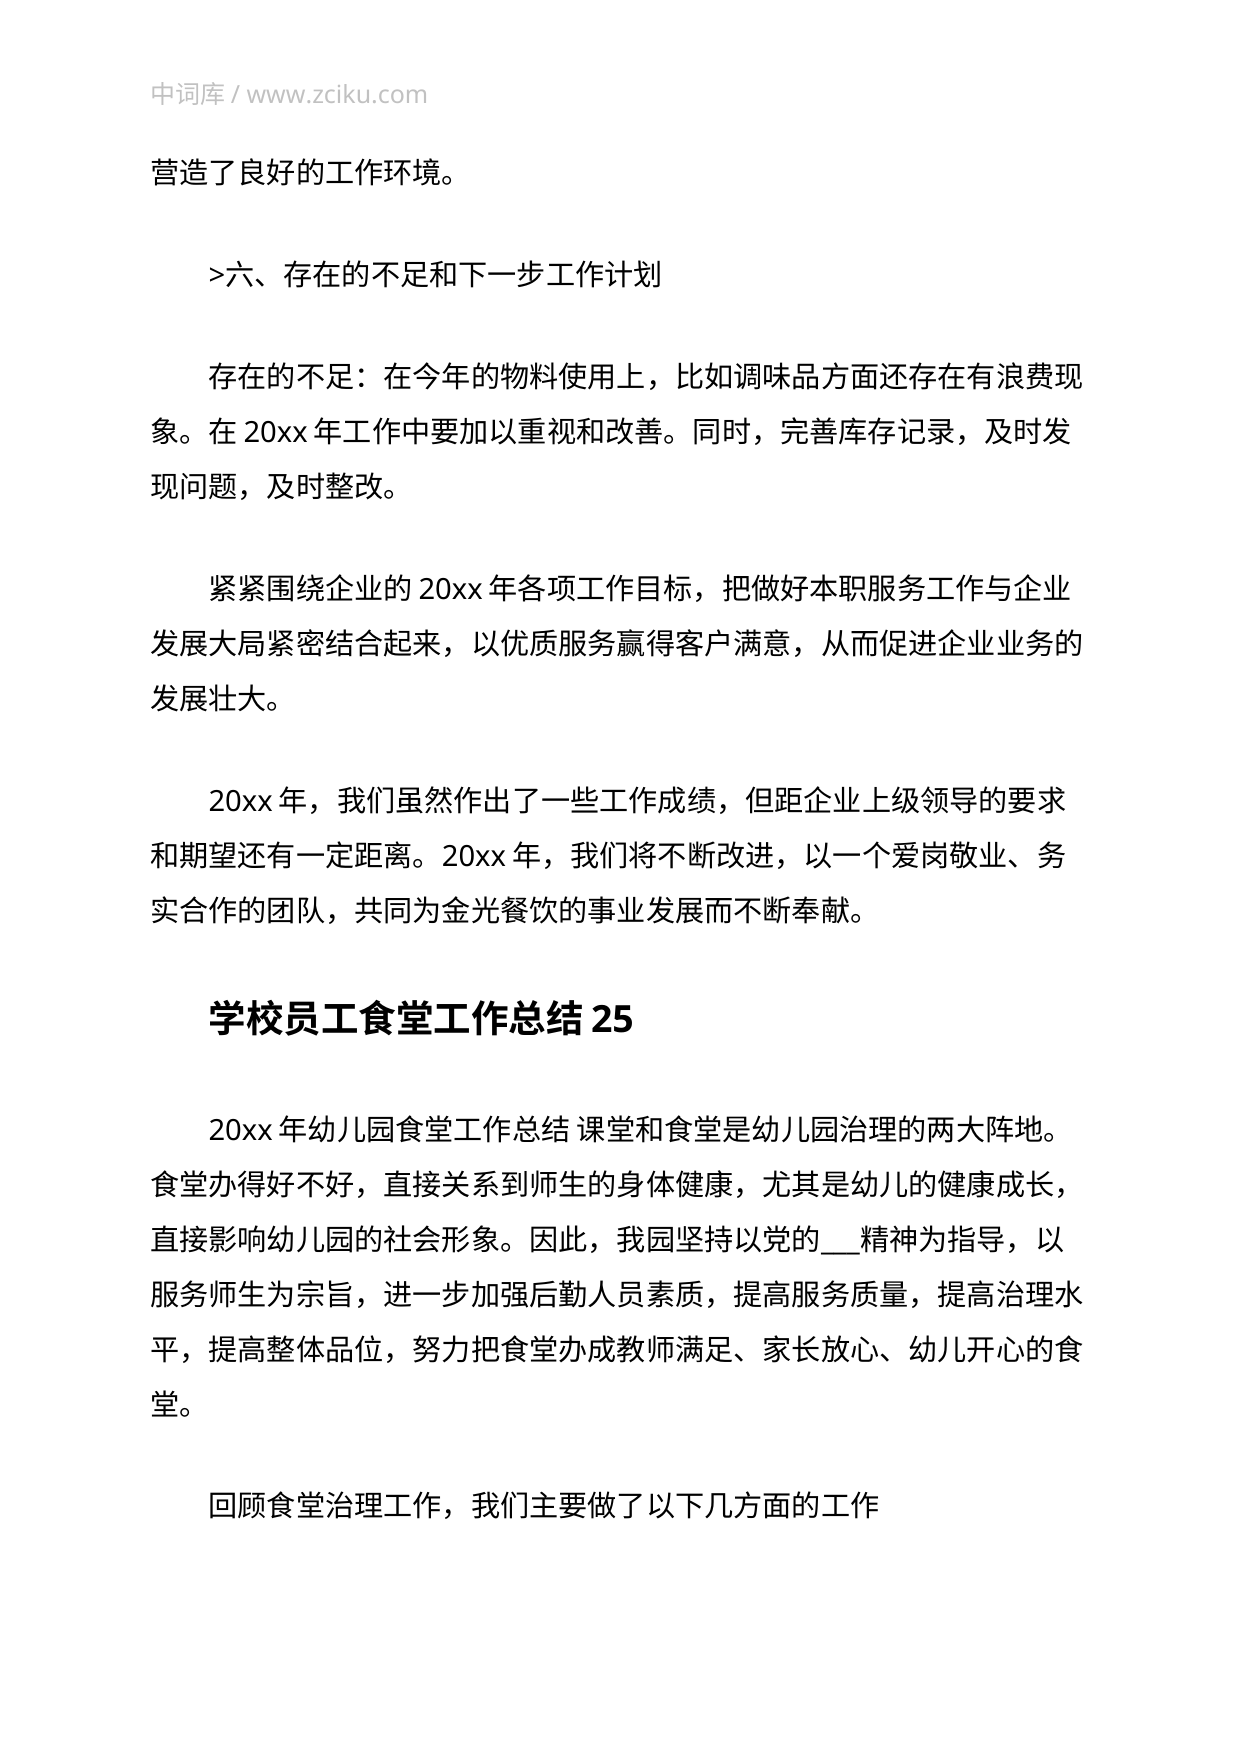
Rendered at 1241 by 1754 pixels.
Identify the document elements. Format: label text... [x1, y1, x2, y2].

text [150, 150, 1090, 192]
text >六、存在的不足和下一步工作计划 [150, 252, 1090, 294]
text 20xx年幼儿园食堂工作总结 课堂和食堂是幼儿园治理的两大阵地。食堂办得好不好，直接关系到师生的身体健康，尤其是幼儿的健康成长，直接影响幼儿园的社会形象。因此，我园坚持以党的___精神为指导，以服务师生为宗旨，进一步加强后勤人员素质，提高服务质量，提高治理水平，提高整体品位，努力把食堂办成教师满足、家长放心、幼儿开心的食堂。 [150, 1106, 1090, 1423]
text 回顾食堂治理工作，我们主要做了以下几方面的工作 [150, 1483, 1090, 1525]
text 存在的不足：在今年的物料使用上，比如调味品方面还存在有浪费现象。在20xx年工作中要加以重视和改善。同时，完善库存记录，及时发现问题，及时整改。 [150, 354, 1090, 506]
text 紧紧围绕企业的20xx年各项工作目标，把做好本职服务工作与企业发展大局紧密结合起来，以优质服务赢得客户满意，从而促进企业业务的发展壮大。 [150, 565, 1090, 718]
text 学校员工食堂工作总结25 [150, 989, 1090, 1043]
text 20xx年，我们虽然作出了一些工作成绩，但距企业上级领导的要求和期望还有一定距离。20xx年，我们将不断改进，以一个爱岗敬业、务实合作的团队，共同为金光餐饮的事业发展而不断奉献。 [150, 777, 1090, 929]
